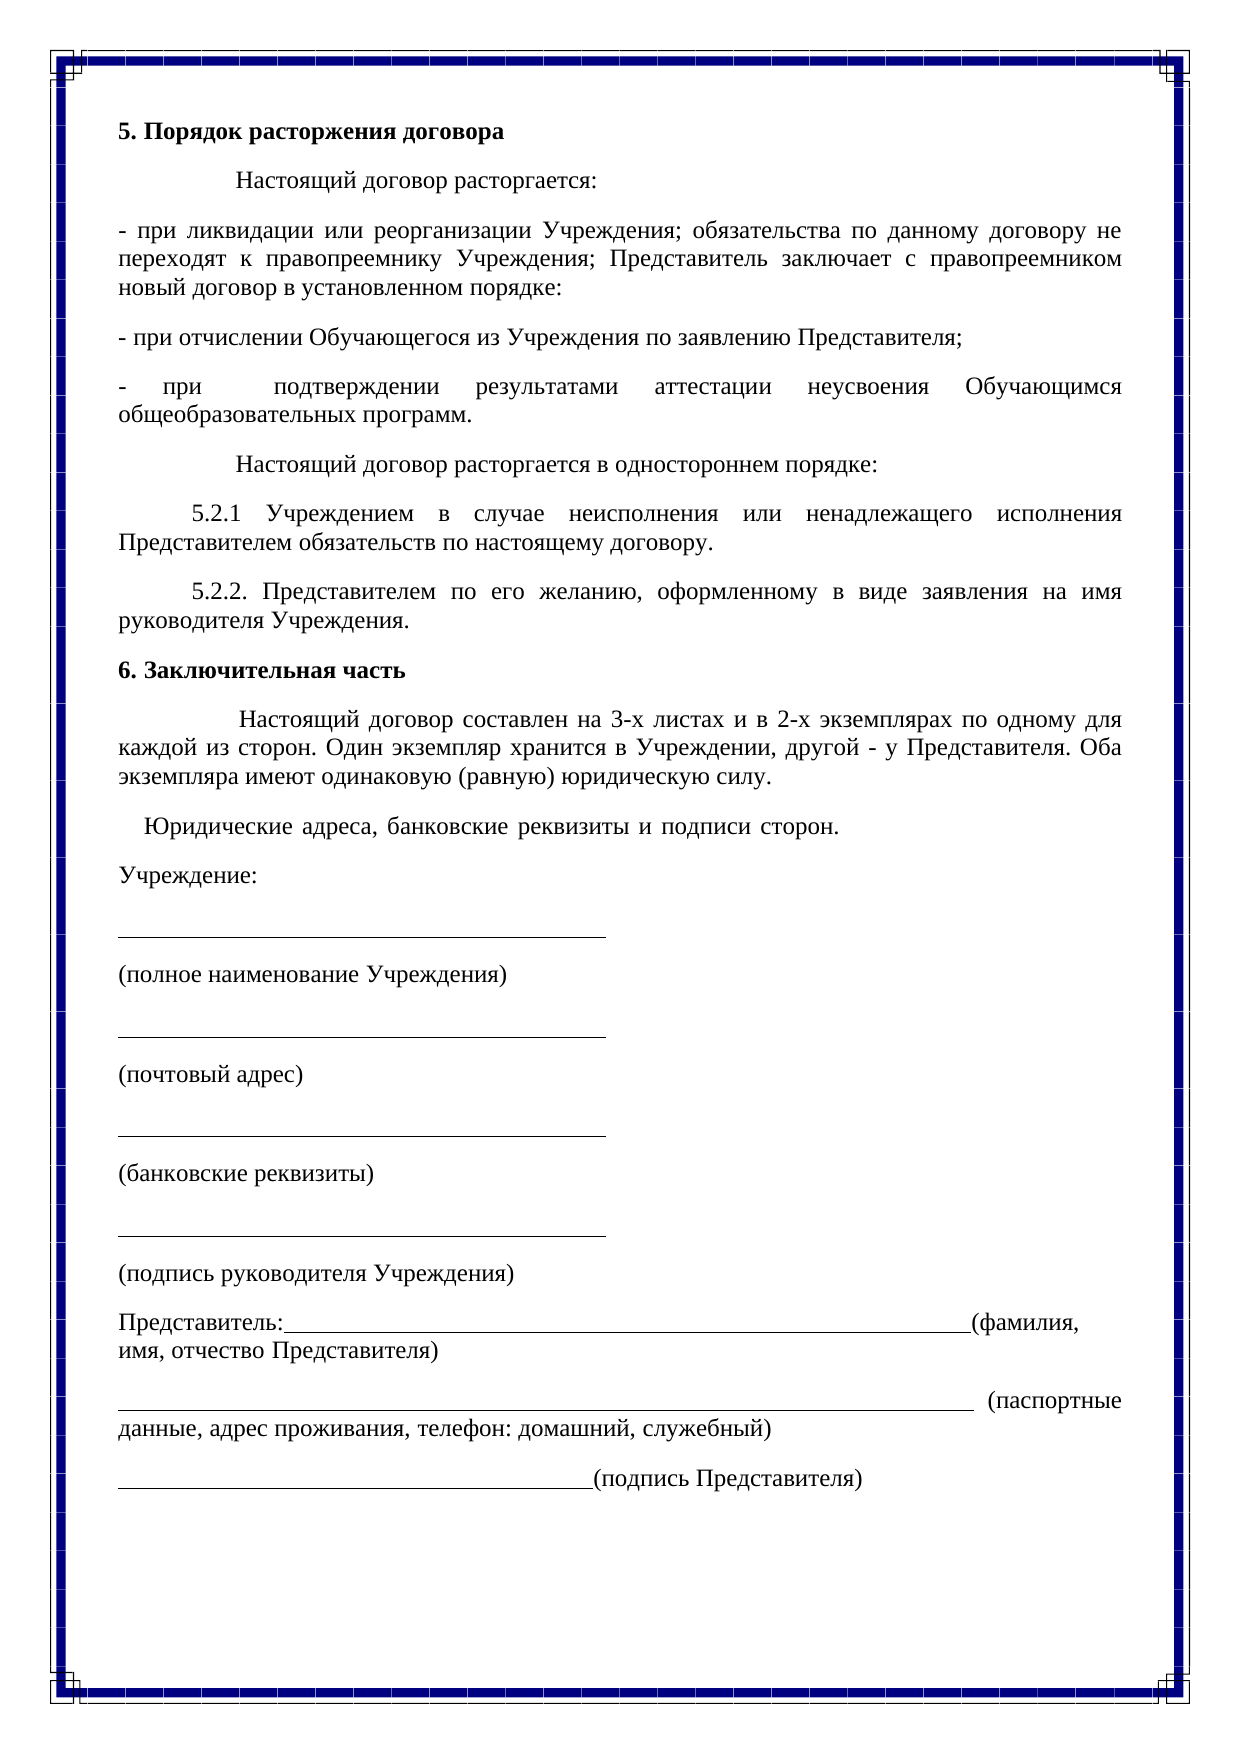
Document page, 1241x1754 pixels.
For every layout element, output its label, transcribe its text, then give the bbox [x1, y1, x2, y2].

list при отчислении Обучающегося из Учреждения по заявлению Представителя; [118, 322, 1134, 351]
text (подпись Представителя) [118, 1463, 1134, 1492]
list Порядок расторжения договора [118, 116, 1134, 144]
list при ликвидации или реорганизации Учреждения; обязательства по данному договору не переходят к правопреемнику Учреждения; Представитель заключает с правопреемником новый договор в установленном порядке: [118, 215, 1122, 301]
text (подпись руководителя Учреждения) [118, 1258, 1134, 1287]
list при подтверждении результатами аттестации неусвоения Обучающимся общеобразовательных программ. [118, 372, 1122, 428]
text (почтовый адрес) [118, 1059, 1134, 1087]
list Настоящий договор расторгается в одностороннем порядке: [191, 449, 1134, 478]
list Настоящий договор составлен на 3-х листах и в 2-х экземплярах по одному для каждой из сторон. Один экземпляр хранится в Учреждении, другой - у Представителя. Оба экземпляра имеют одинаковую (равную) юридическую силу. [118, 704, 1123, 790]
list Заключительная часть [118, 655, 1134, 683]
list Настоящий договор расторгается: [191, 165, 1134, 193]
text 5.2.2. Представителем по его желанию, оформленному в виде заявления на имя руководителя Учреждения. [118, 576, 1123, 634]
text 5.2.1 Учреждением в случае неисполнения или ненадлежащего исполнения Представителем обязательств по настоящему договору. [118, 499, 1122, 555]
text Представитель: (фамилия, имя, отчество Представителя) [118, 1308, 1080, 1364]
text (паспортные данные, адрес проживания, телефон: домашний, служебный) [118, 1386, 1123, 1442]
text (полное наименование Учреждения) [118, 959, 1134, 988]
text (банковские реквизиты) [118, 1158, 1134, 1187]
list Юридические адреса, банковские реквизиты и подписи сторон. Учреждение: [118, 811, 840, 889]
